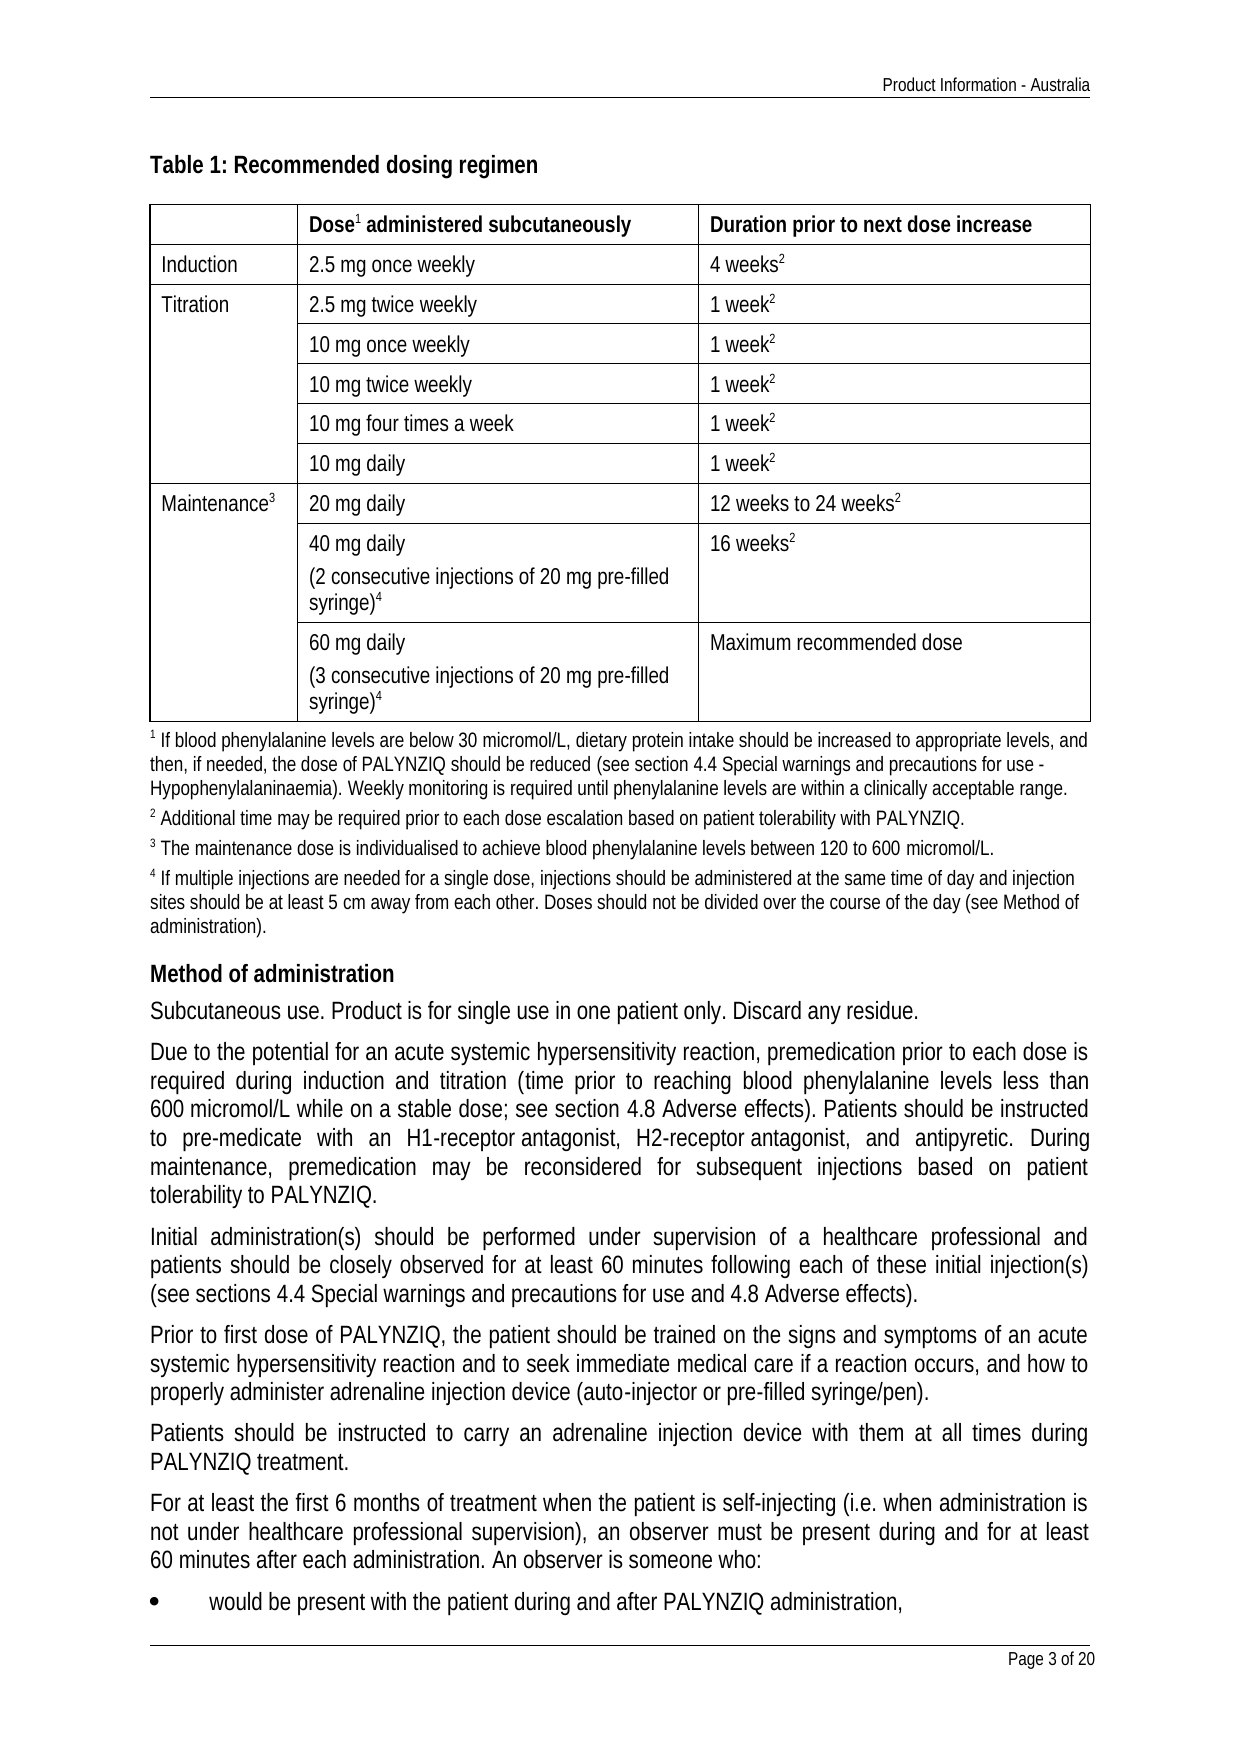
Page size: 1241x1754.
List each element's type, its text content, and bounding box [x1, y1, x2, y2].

table_cell 16 weeks2 [699, 524, 1090, 622]
table_header Dose1 administered subcutaneously [298, 205, 698, 243]
table_cell 2.5 mg twice weekly [298, 285, 698, 323]
subtitle 1 If blood phenylalanine levels are below 30 micromol/L, dietary protein intake should be increased to appropriate levels, and then, if needed, the dose of PALYNZIQ should be reduced (see section 4.4 Special warnings and precautions for use - Hypophenylalaninaemia). Weekly monitoring is required until phenylalanine levels are within a clinically acceptable range. [150, 728, 1090, 800]
table_cell Titration [151, 285, 297, 483]
table_cell Maintenance3 [151, 484, 297, 721]
table_cell 10 mg once weekly [298, 324, 698, 363]
table_cell 1 week2 [699, 324, 1090, 363]
text Due to the potential for an acute systemic hypersensitivity reaction, premedication prior to each dose is required during induction and titration (time prior to reaching blood phenylalanine levels less than 600 micromol/L while on a stable dose; see section 4.8 Adverse effects). Patients should be instructed to pre-medicate with an H1-receptor antagonist, H2-receptor antagonist, and antipyretic. During maintenance, premedication may be reconsidered for subsequent injections based on patient tolerability to PALYNZIQ. [150, 1037, 1090, 1209]
subtitle 3 The maintenance dose is individualised to achieve blood phenylalanine levels between 120 to 600 micromol/L. [150, 836, 1090, 860]
list would be present with the patient during and after PALYNZIQ administration, [150, 1587, 1090, 1616]
subtitle Method of administration [150, 959, 1090, 988]
table_cell 10 mg four times a week [298, 404, 698, 443]
table_cell 1 week2 [699, 285, 1090, 323]
table_cell Maximum recommended dose [699, 623, 1090, 721]
table_cell 10 mg daily [298, 444, 698, 483]
subtitle 4 If multiple injections are needed for a single dose, injections should be administered at the same time of day and injection sites should be at least 5 cm away from each other. Doses should not be divided over the course of the day (see Method of administration). [150, 866, 1090, 938]
table_cell 2.5 mg once weekly [298, 245, 698, 283]
table_cell 60 mg daily (3 consecutive injections of 20 mg pre-filled syringe)4 [298, 623, 698, 721]
table_cell 4 weeks2 [699, 245, 1090, 283]
text Patients should be instructed to carry an adrenaline injection device with them at all times during PALYNZIQ treatment. [150, 1418, 1090, 1476]
table_cell 10 mg twice weekly [298, 364, 698, 403]
text Initial administration(s) should be performed under supervision of a healthcare professional and patients should be closely observed for at least 60 minutes following each of these initial injection(s) (see sections 4.4 Special warnings and precautions for use and 4.8 Adverse effects). [150, 1222, 1090, 1307]
table_cell 1 week2 [699, 364, 1090, 403]
text Prior to first dose of PALYNZIQ, the patient should be trained on the signs and symptoms of an acute systemic hypersensitivity reaction and to seek immediate medical care if a reaction occurs, and how to properly administer adrenaline injection device (auto-injector or pre-filled syringe/pen). [150, 1320, 1090, 1406]
table_cell 40 mg daily (2 consecutive injections of 20 mg pre-filled syringe)4 [298, 524, 698, 622]
table_cell 1 week2 [699, 404, 1090, 443]
text Subcutaneous use. Product is for single use in one patient only. Discard any residue. [150, 996, 1090, 1025]
table_header [151, 205, 297, 243]
table_cell Induction [151, 245, 297, 283]
table_header Duration prior to next dose increase [699, 205, 1090, 243]
table_cell 20 mg daily [298, 484, 698, 523]
subtitle 2 Additional time may be required prior to each dose escalation based on patient tolerability with PALYNZIQ. [150, 806, 1090, 830]
table_cell 12 weeks to 24 weeks2 [699, 484, 1090, 523]
text For at least the first 6 months of treatment when the patient is self-injecting (i.e. when administration is not under healthcare professional supervision), an observer must be present during and for at least 60 minutes after each administration. An observer is someone who: [150, 1488, 1090, 1574]
table_cell 1 week2 [699, 444, 1090, 483]
